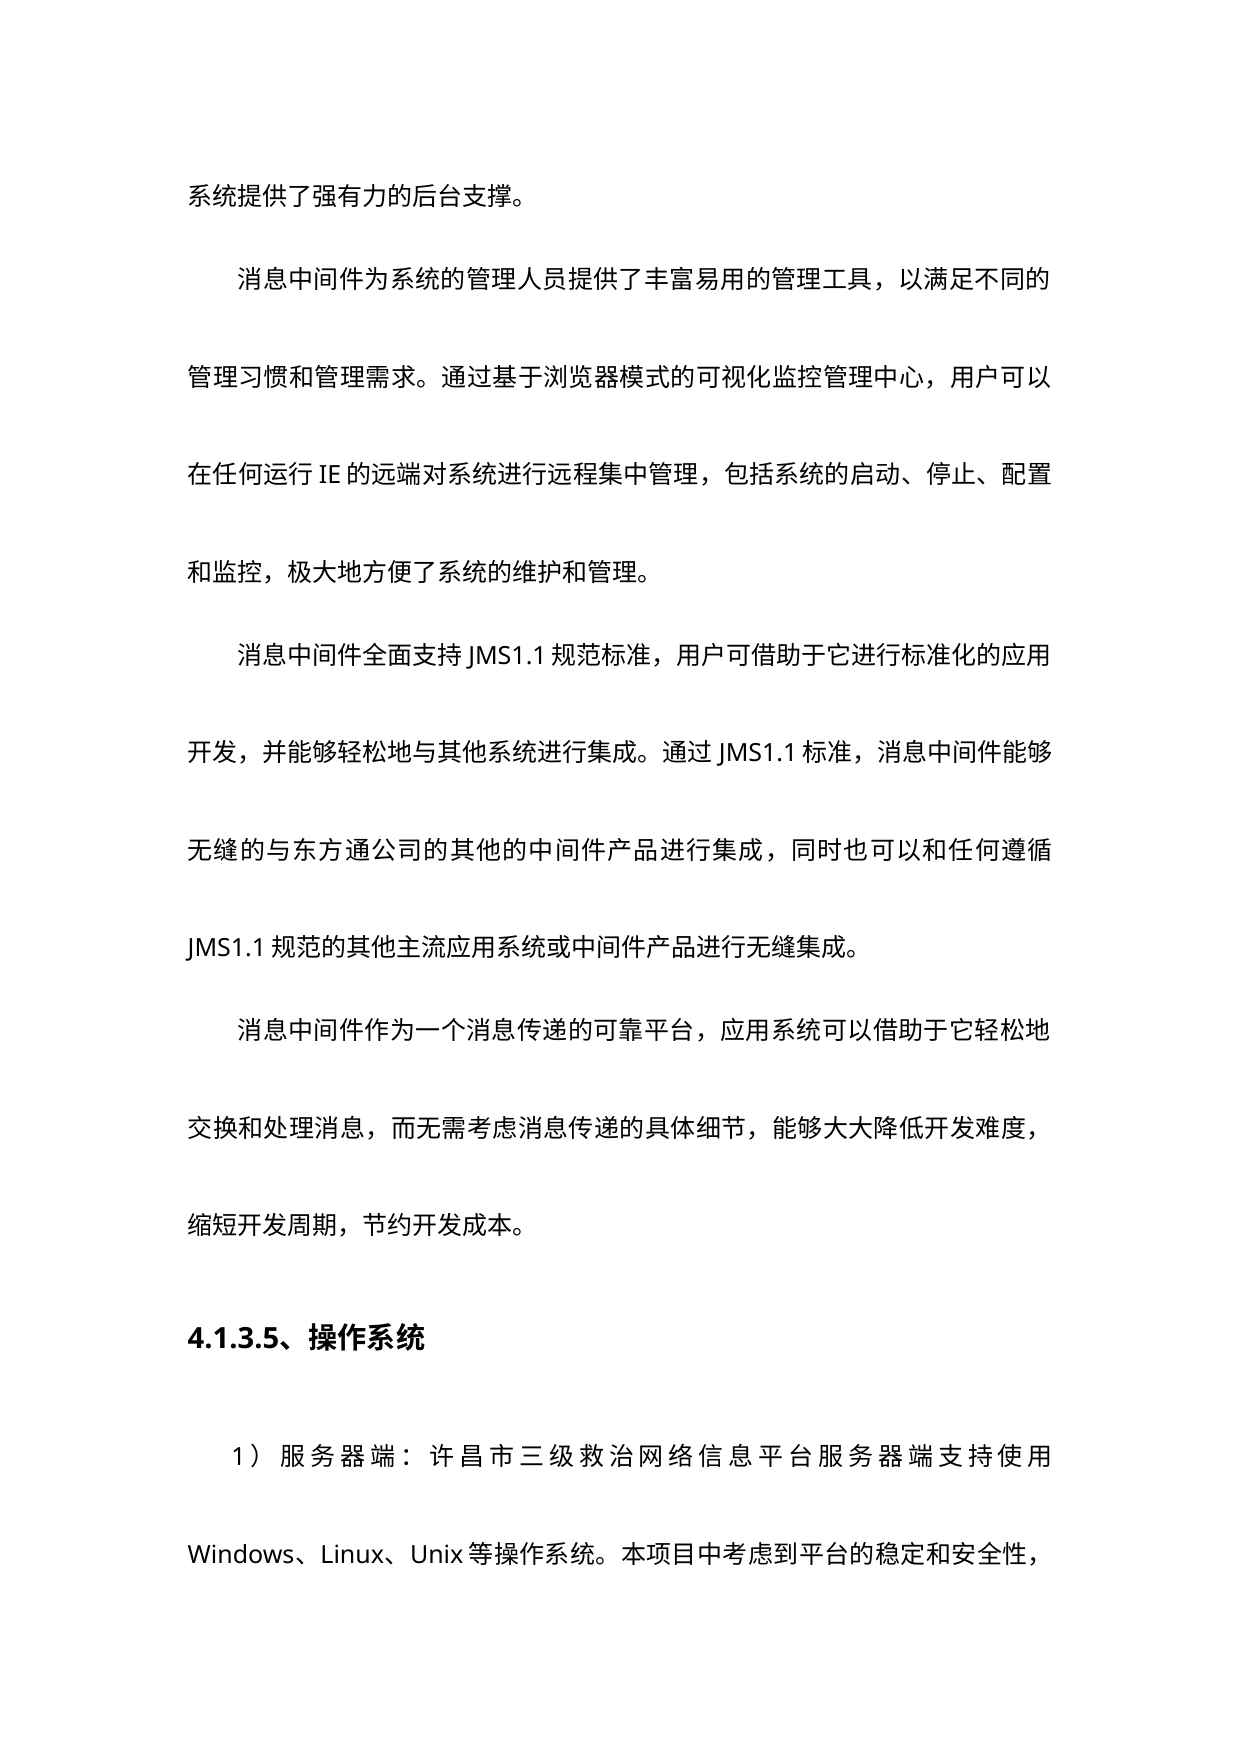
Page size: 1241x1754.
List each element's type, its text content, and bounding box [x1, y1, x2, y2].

text 消息中间件作为一个消息传递的可靠平台，应用系统可以借助于它轻松地交换和处理消息，而无需考虑消息传递的具体细节，能够大大降低开发难度，缩短开发周期，节约开发成本。 [187, 996, 1053, 1256]
text 消息中间件为系统的管理人员提供了丰富易用的管理工具，以满足不同的管理习惯和管理需求。通过基于浏览器模式的可视化监控管理中心，用户可以在任何运行IE的远端对系统进行远程集中管理，包括系统的启动、停止、配置和监控，极大地方便了系统的维护和管理。 [187, 245, 1053, 603]
subtitle 4.1.3.5、操作系统 [187, 1304, 1053, 1369]
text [187, 1422, 1053, 1585]
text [187, 162, 1053, 227]
text 消息中间件全面支持JMS1.1规范标准，用户可借助于它进行标准化的应用开发，并能够轻松地与其他系统进行集成。通过JMS1.1标准，消息中间件能够无缝的与东方通公司的其他的中间件产品进行集成，同时也可以和任何遵循JMS1.1规范的其他主流应用系统或中间件产品进行无缝集成。 [187, 621, 1053, 978]
